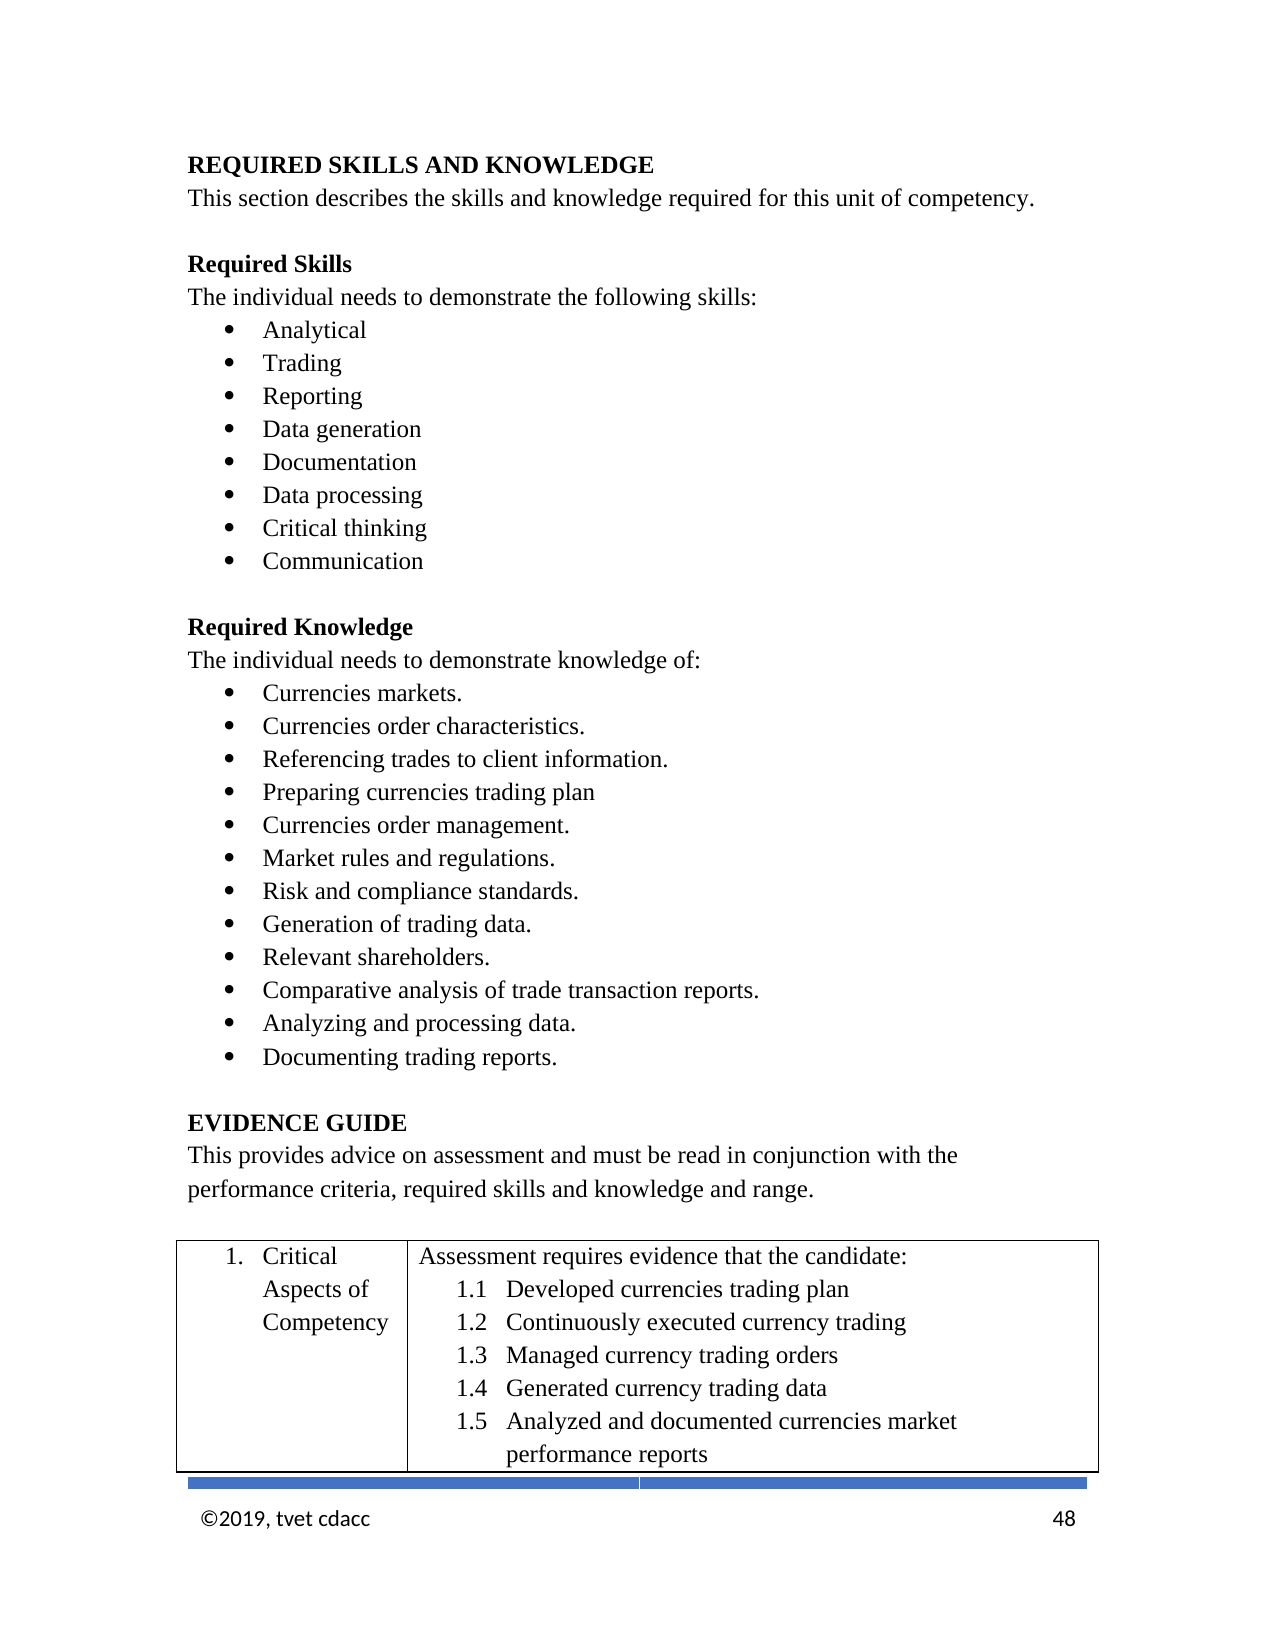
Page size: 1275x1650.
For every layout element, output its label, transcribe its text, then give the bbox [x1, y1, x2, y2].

text EVIDENCE GUIDE [187, 1108, 1087, 1136]
list Currencies order management. [225, 810, 1087, 839]
list Critical thinking [225, 513, 1087, 542]
list Currencies markets. [225, 678, 1087, 707]
list Data generation [225, 414, 1087, 443]
text The individual needs to demonstrate knowledge of: [187, 645, 1087, 674]
text The individual needs to demonstrate the following skills: [187, 282, 1087, 311]
list Documentation [225, 447, 1087, 476]
text Required Skills [187, 249, 1087, 278]
list Communication [225, 546, 1087, 575]
list Data processing [225, 480, 1087, 509]
list Market rules and regulations. [225, 843, 1087, 872]
list Preparing currencies trading plan [225, 777, 1087, 806]
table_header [408, 1241, 1098, 1471]
list Currencies order characteristics. [225, 711, 1087, 740]
list Trading [225, 348, 1087, 377]
list Analytical [225, 315, 1087, 344]
list Referencing trades to client information. [225, 744, 1087, 773]
list Reporting [225, 381, 1087, 410]
text This section describes the skills and knowledge required for this unit of competency. [187, 183, 1087, 212]
text This provides advice on assessment and must be read in conjunction with the performance criteria, required skills and knowledge and range. [187, 1141, 1087, 1202]
list Comparative analysis of trade transaction reports. [225, 976, 1087, 1004]
list Generation of trading data. [225, 909, 1087, 938]
list Relevant shareholders. [225, 942, 1087, 971]
list Documenting trading reports. [225, 1042, 1087, 1070]
list Analyzing and processing data. [225, 1008, 1087, 1037]
text REQUIRED SKILLS AND KNOWLEDGE [187, 150, 1087, 179]
list Risk and compliance standards. [225, 876, 1087, 905]
text Required Knowledge [187, 612, 1087, 641]
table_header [177, 1241, 407, 1471]
